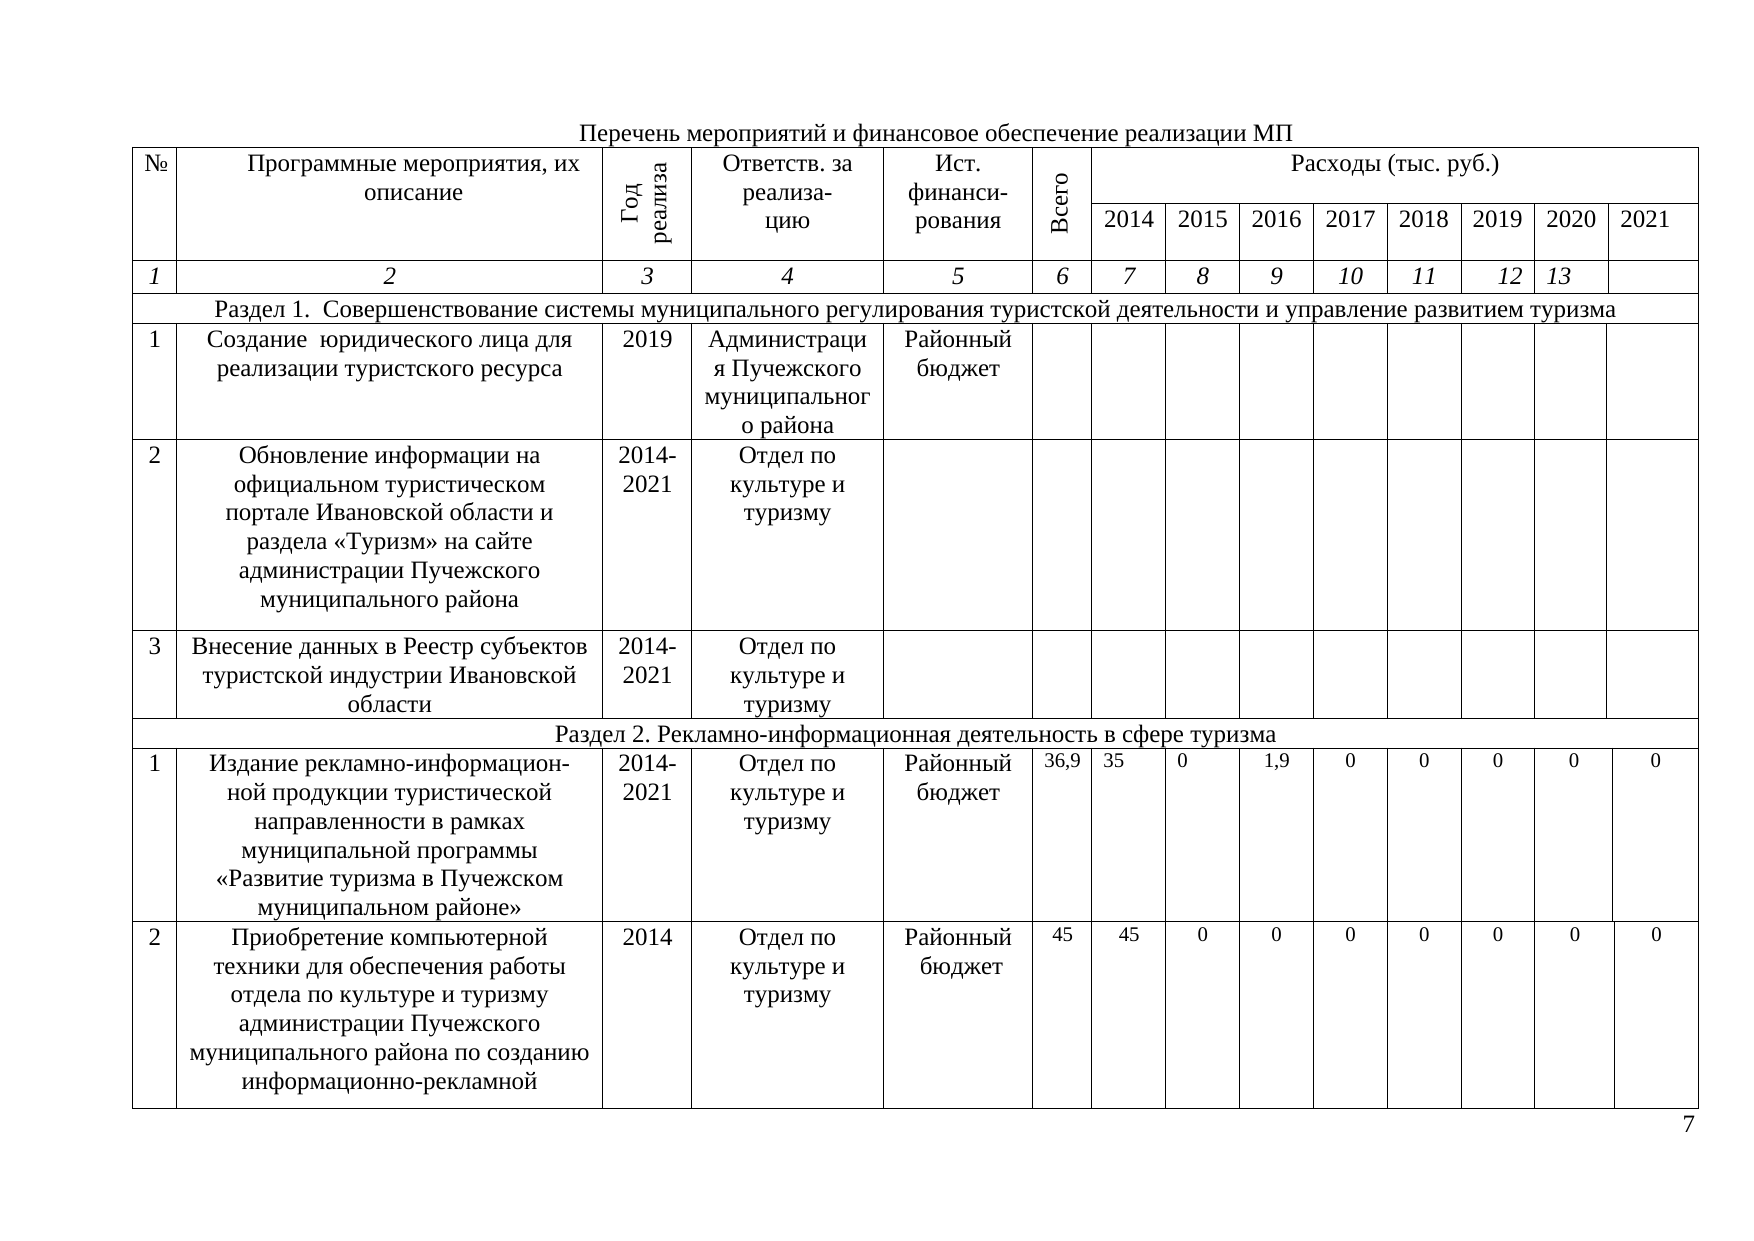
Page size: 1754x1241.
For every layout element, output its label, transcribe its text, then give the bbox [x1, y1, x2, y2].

table_cell 7 [1092, 261, 1165, 293]
table_cell 10 [1314, 261, 1387, 293]
table_cell 0 [1462, 749, 1534, 921]
table_cell [1388, 324, 1461, 439]
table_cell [692, 922, 883, 1108]
table_cell [1535, 324, 1606, 439]
table_cell 13 [1535, 261, 1608, 293]
table_cell Обновление информации на официальном туристическом портале Ивановской области и раздела «Туризм» на сайте администрации Пучежского муниципального района [177, 440, 602, 630]
table_cell [884, 631, 1032, 718]
table_header Год реализации [603, 148, 691, 260]
table_cell 36,9 [1033, 749, 1091, 921]
table_cell [1033, 440, 1091, 630]
table_cell 2017 [1314, 204, 1387, 260]
table_cell 1,9 [1240, 749, 1313, 921]
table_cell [177, 922, 602, 1108]
table_cell [1609, 261, 1698, 293]
table_cell Внесение данных в Реестр субъектов туристской индустрии Ивановской области [177, 631, 602, 718]
table_cell Отдел по культуре и туризму [692, 440, 883, 630]
table_cell [1535, 631, 1606, 718]
table_cell [1240, 631, 1313, 718]
table_cell 0 [1535, 922, 1614, 1108]
table_cell 2019 [603, 324, 691, 439]
table_header Программные мероприятия, их описание [177, 148, 602, 260]
table_cell 1 [133, 261, 176, 293]
table_header Ист. финанси-рования [884, 148, 1032, 260]
table_header Расходы (тыс. руб.) [1092, 148, 1698, 203]
table_cell [1314, 324, 1387, 439]
table_cell [1092, 324, 1165, 439]
table_cell 2014 [603, 922, 691, 1108]
table_cell 45 [1033, 922, 1091, 1108]
table_cell [1033, 631, 1091, 718]
table_cell Создание юридического лица для реализации туристского ресурса [177, 324, 602, 439]
table_cell Районный бюджет [884, 922, 1032, 1108]
table_cell 0 [1535, 749, 1612, 921]
table_cell 2 [177, 261, 602, 293]
table_cell [1240, 440, 1313, 630]
table_cell Администрация Пучежского муниципального района [692, 324, 883, 439]
table_cell [884, 440, 1032, 630]
table_cell Районный бюджет [884, 749, 1032, 921]
text Перечень мероприятий и финансовое обеспечение реализации МП [177, 118, 1695, 147]
table_cell 0 [1240, 922, 1313, 1108]
table_cell 35 [1092, 749, 1165, 921]
table_cell 45 [1092, 922, 1165, 1108]
table_cell 1 [133, 749, 176, 921]
table_cell 2020 [1535, 204, 1608, 260]
table_cell 11 [1388, 261, 1461, 293]
table_cell [1607, 440, 1698, 630]
table_cell [1535, 440, 1606, 630]
table_cell 2021 [1609, 204, 1698, 260]
table_cell 8 [1166, 261, 1239, 293]
table_cell Раздел 1. Совершенствование системы муниципального регулирования туристской деятельности и управление развитием туризма [133, 294, 1698, 323]
table_cell 2015 [1166, 204, 1239, 260]
table_cell [1240, 324, 1313, 439]
table_cell 0 [1166, 922, 1239, 1108]
table_cell 3 [133, 631, 176, 718]
table_cell 2014-2021 [603, 631, 691, 718]
table_cell [1166, 440, 1239, 630]
table_cell [1607, 631, 1698, 718]
table_cell [1607, 324, 1698, 439]
table_cell 0 [1613, 749, 1698, 921]
table_cell 12 [1462, 261, 1534, 293]
table_cell 2 [133, 922, 176, 1108]
table_cell Раздел 2. Рекламно-информационная деятельность в сфере туризма [133, 719, 1698, 747]
table_cell [1314, 631, 1387, 718]
table_cell [1092, 440, 1165, 630]
table_cell [1033, 324, 1091, 439]
table_cell 0 [1615, 922, 1698, 1108]
table_header Ответств. за реализа- цию [692, 148, 883, 260]
table_cell 2014-2021 [603, 440, 691, 630]
table_cell 1 [133, 324, 176, 439]
table_cell 0 [1388, 749, 1461, 921]
table_header № [133, 148, 176, 260]
table_cell 2 [133, 440, 176, 630]
table_header Всего [1033, 148, 1091, 260]
table_cell 3 [603, 261, 691, 293]
table_cell 9 [1240, 261, 1313, 293]
table_cell Отдел по культуре и туризму [692, 631, 883, 718]
table_cell [1166, 631, 1239, 718]
table_cell 0 [1388, 922, 1461, 1108]
table_cell [1462, 440, 1534, 630]
table_cell Районный бюджет [884, 324, 1032, 439]
table_cell 6 [1033, 261, 1091, 293]
table_cell 2018 [1388, 204, 1461, 260]
table_cell 0 [1166, 749, 1239, 921]
table_cell 2019 [1462, 204, 1534, 260]
table_cell [1388, 440, 1461, 630]
table_cell 0 [1314, 922, 1387, 1108]
table_cell 5 [884, 261, 1032, 293]
table_cell [1314, 440, 1387, 630]
table_cell 2016 [1240, 204, 1313, 260]
table_cell Отдел по культуре и туризму [692, 749, 883, 921]
table_cell 2014-2021 [603, 749, 691, 921]
table_cell 2014 [1092, 204, 1165, 260]
table_cell 4 [692, 261, 883, 293]
table_cell 0 [1314, 749, 1387, 921]
table_cell [1166, 324, 1239, 439]
table_cell Издание рекламно-информацион- ной продукции туристической направленности в рамках муниципальной программы «Развитие туризма в Пучежском муниципальном районе» [177, 749, 602, 921]
table_cell [1462, 324, 1534, 439]
table_cell [1388, 631, 1461, 718]
table_cell [1462, 631, 1534, 718]
table_cell 0 [1462, 922, 1534, 1108]
table_cell [1092, 631, 1165, 718]
